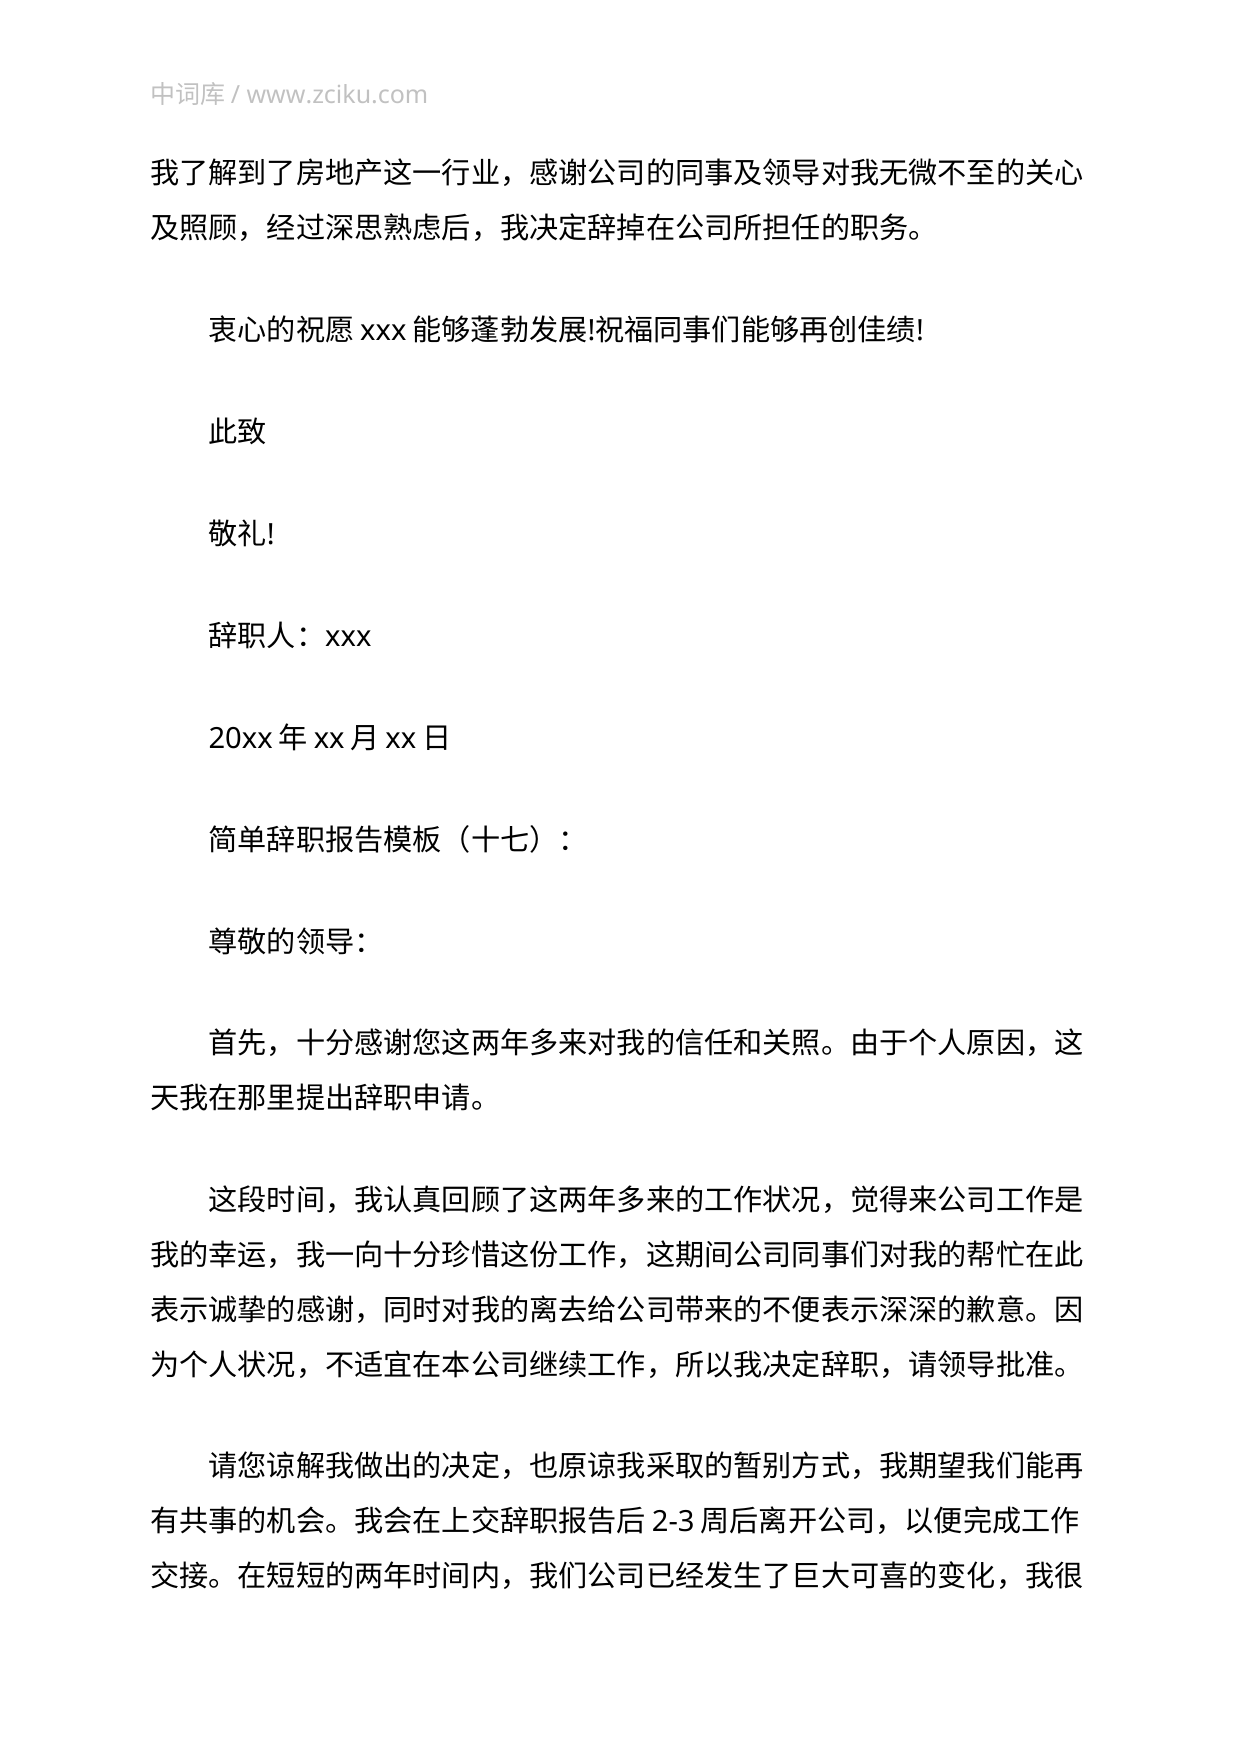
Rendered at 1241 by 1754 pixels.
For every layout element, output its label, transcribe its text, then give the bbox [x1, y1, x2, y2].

text 衷心的祝愿xxx能够蓬勃发展!祝福同事们能够再创佳绩! [150, 307, 1090, 349]
text 敬礼! [150, 510, 1090, 553]
text 此致 [150, 409, 1090, 451]
text 20xx年xx月xx日 [150, 714, 1090, 757]
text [150, 1443, 1090, 1595]
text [150, 150, 1090, 247]
text 辞职人：xxx [150, 612, 1090, 655]
text 简单辞职报告模板（十七）： [150, 816, 1090, 859]
text 尊敬的领导： [150, 918, 1090, 960]
text 首先，十分感谢您这两年多来对我的信任和关照。由于个人原因，这天我在那里提出辞职申请。 [150, 1020, 1090, 1117]
text 这段时间，我认真回顾了这两年多来的工作状况，觉得来公司工作是我的幸运，我一向十分珍惜这份工作，这期间公司同事们对我的帮忙在此表示诚挚的感谢，同时对我的离去给公司带来的不便表示深深的歉意。因为个人状况，不适宜在本公司继续工作，所以我决定辞职，请领导批准。 [150, 1177, 1090, 1383]
